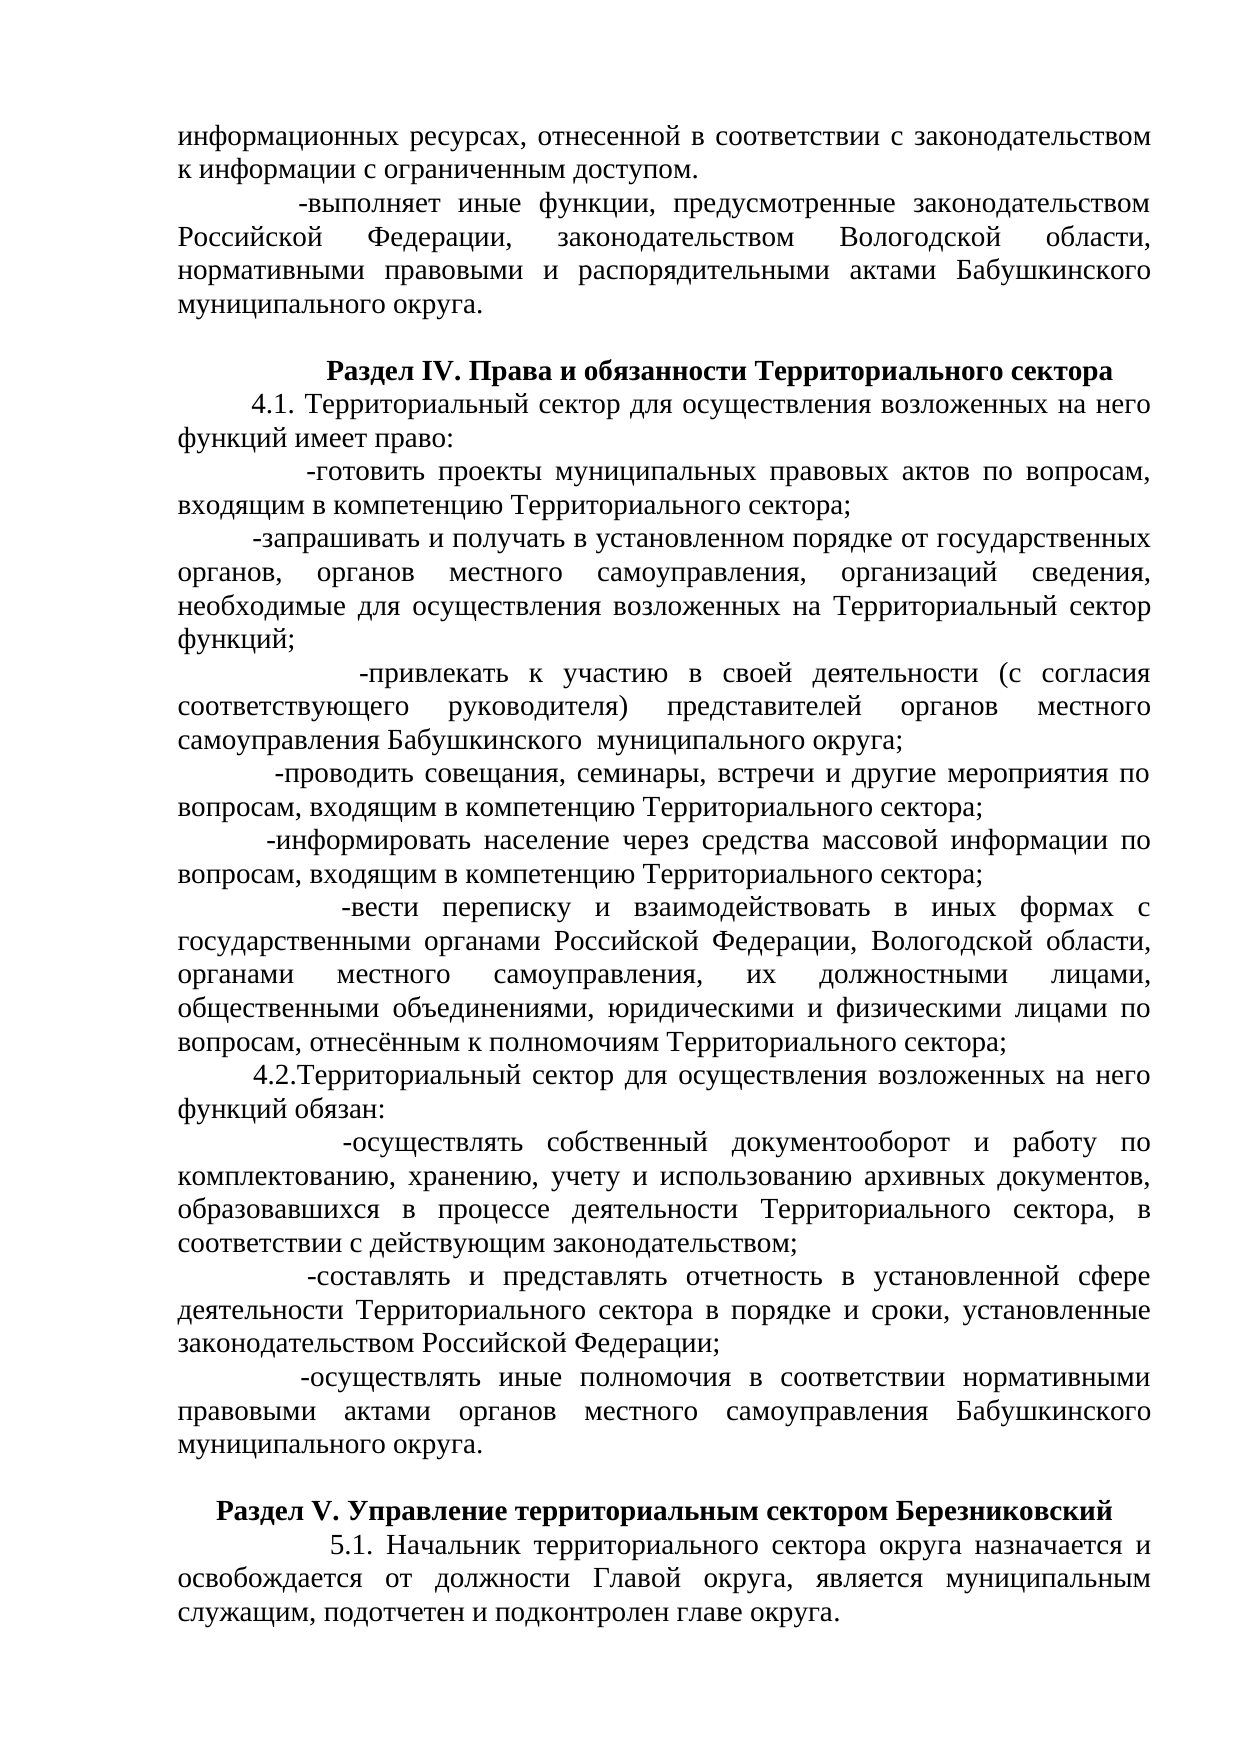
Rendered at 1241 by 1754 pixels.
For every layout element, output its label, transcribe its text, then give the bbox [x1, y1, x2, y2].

text -осуществлять иные полномочия в соответствии нормативными правовыми актами органов местного самоуправления Бабушкинского муниципального округа. [177, 1359, 1152, 1460]
text -привлекать к участию в своей деятельности (с согласия соответствующего руководителя) представителей органов местного самоуправления Бабушкинского муниципального округа; [177, 655, 1152, 755]
text -запрашивать и получать в установленном порядке от государственных органов, органов местного самоуправления, организаций сведения, необходимые для осуществления возложенных на Территориальный сектор функций; [177, 521, 1152, 655]
text 5.1. Начальник территориального сектора округа назначается и освобождается от должности Главой округа, является муниципальным служащим, подотчетен и подконтролен главе округа. [177, 1527, 1152, 1627]
text -проводить совещания, семинары, встречи и другие мероприятия по вопросам, входящим в компетенцию Территориального сектора; [177, 755, 1152, 822]
text Раздел V. Управление территориальным сектором Березниковский [177, 1493, 1152, 1527]
text -выполняет иные функции, предусмотренные законодательством Российской Федерации, законодательством Вологодской области, нормативными правовыми и распорядительными актами Бабушкинского муниципального округа. [177, 185, 1152, 319]
text -составлять и представлять отчетность в установленной сфере деятельности Территориального сектора в порядке и сроки, установленные законодательством Российской Федерации; [177, 1258, 1152, 1359]
text -вести переписку и взаимодействовать в иных формах с государственными органами Российской Федерации, Вологодской области, органами местного самоуправления, их должностными лицами, общественными объединениями, юридическими и физическими лицами по вопросам, отнесённым к полномочиям Территориального сектора; [177, 889, 1152, 1057]
text 4.1. Территориальный сектор для осуществления возложенных на него функций имеет право: [177, 386, 1152, 453]
list Раздел IV. Права и обязанности Территориального сектора [326, 353, 1152, 386]
text -готовить проекты муниципальных правовых актов по вопросам, входящим в компетенцию Территориального сектора; [177, 453, 1152, 521]
text 4.2.Территориальный сектор для осуществления возложенных на него функций обязан: [177, 1057, 1152, 1124]
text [177, 118, 1152, 185]
text -информировать население через средства массовой информации по вопросам, входящим в компетенцию Территориального сектора; [177, 822, 1152, 889]
text -осуществлять собственный документооборот и работу по комплектованию, хранению, учету и использованию архивных документов, образовавшихся в процессе деятельности Территориального сектора, в соответствии с действующим законодательством; [177, 1124, 1152, 1258]
